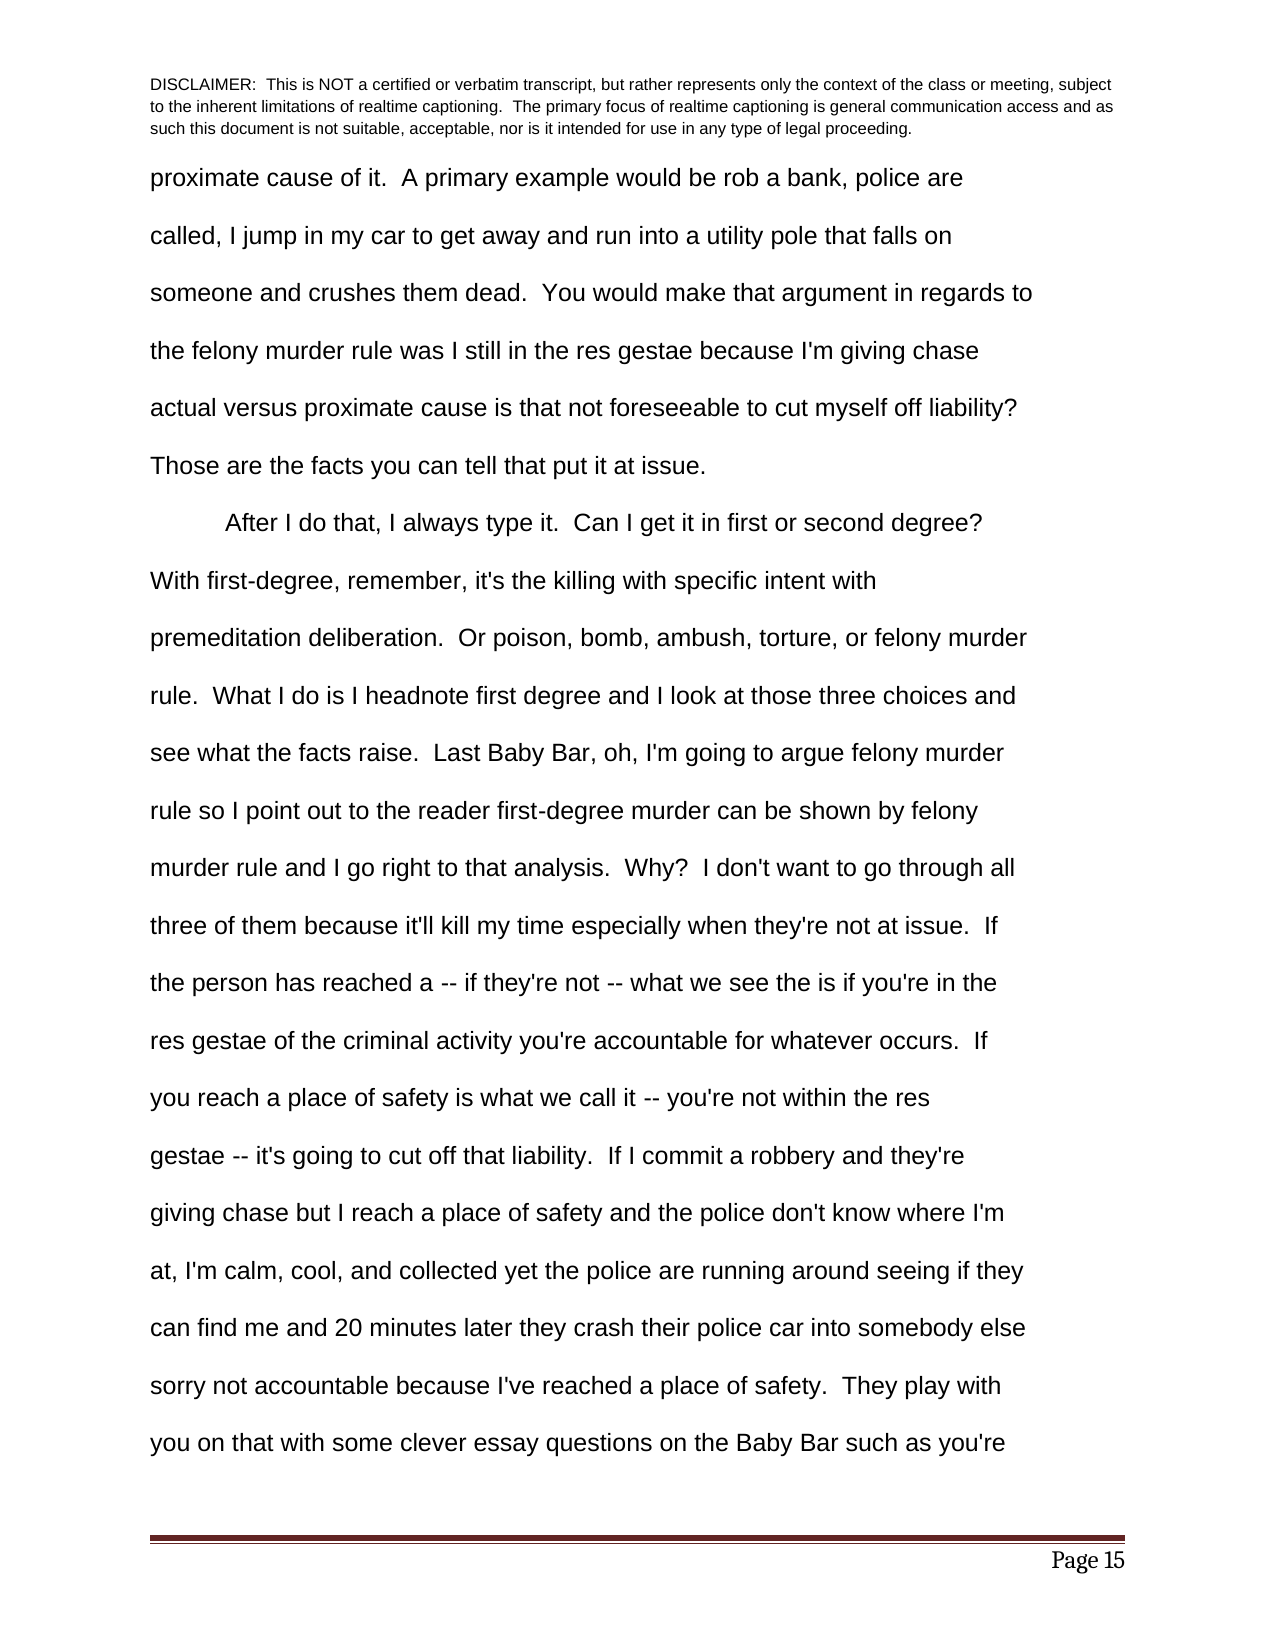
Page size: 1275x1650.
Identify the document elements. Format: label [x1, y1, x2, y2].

text [150, 163, 1034, 479]
text [150, 508, 1034, 1457]
